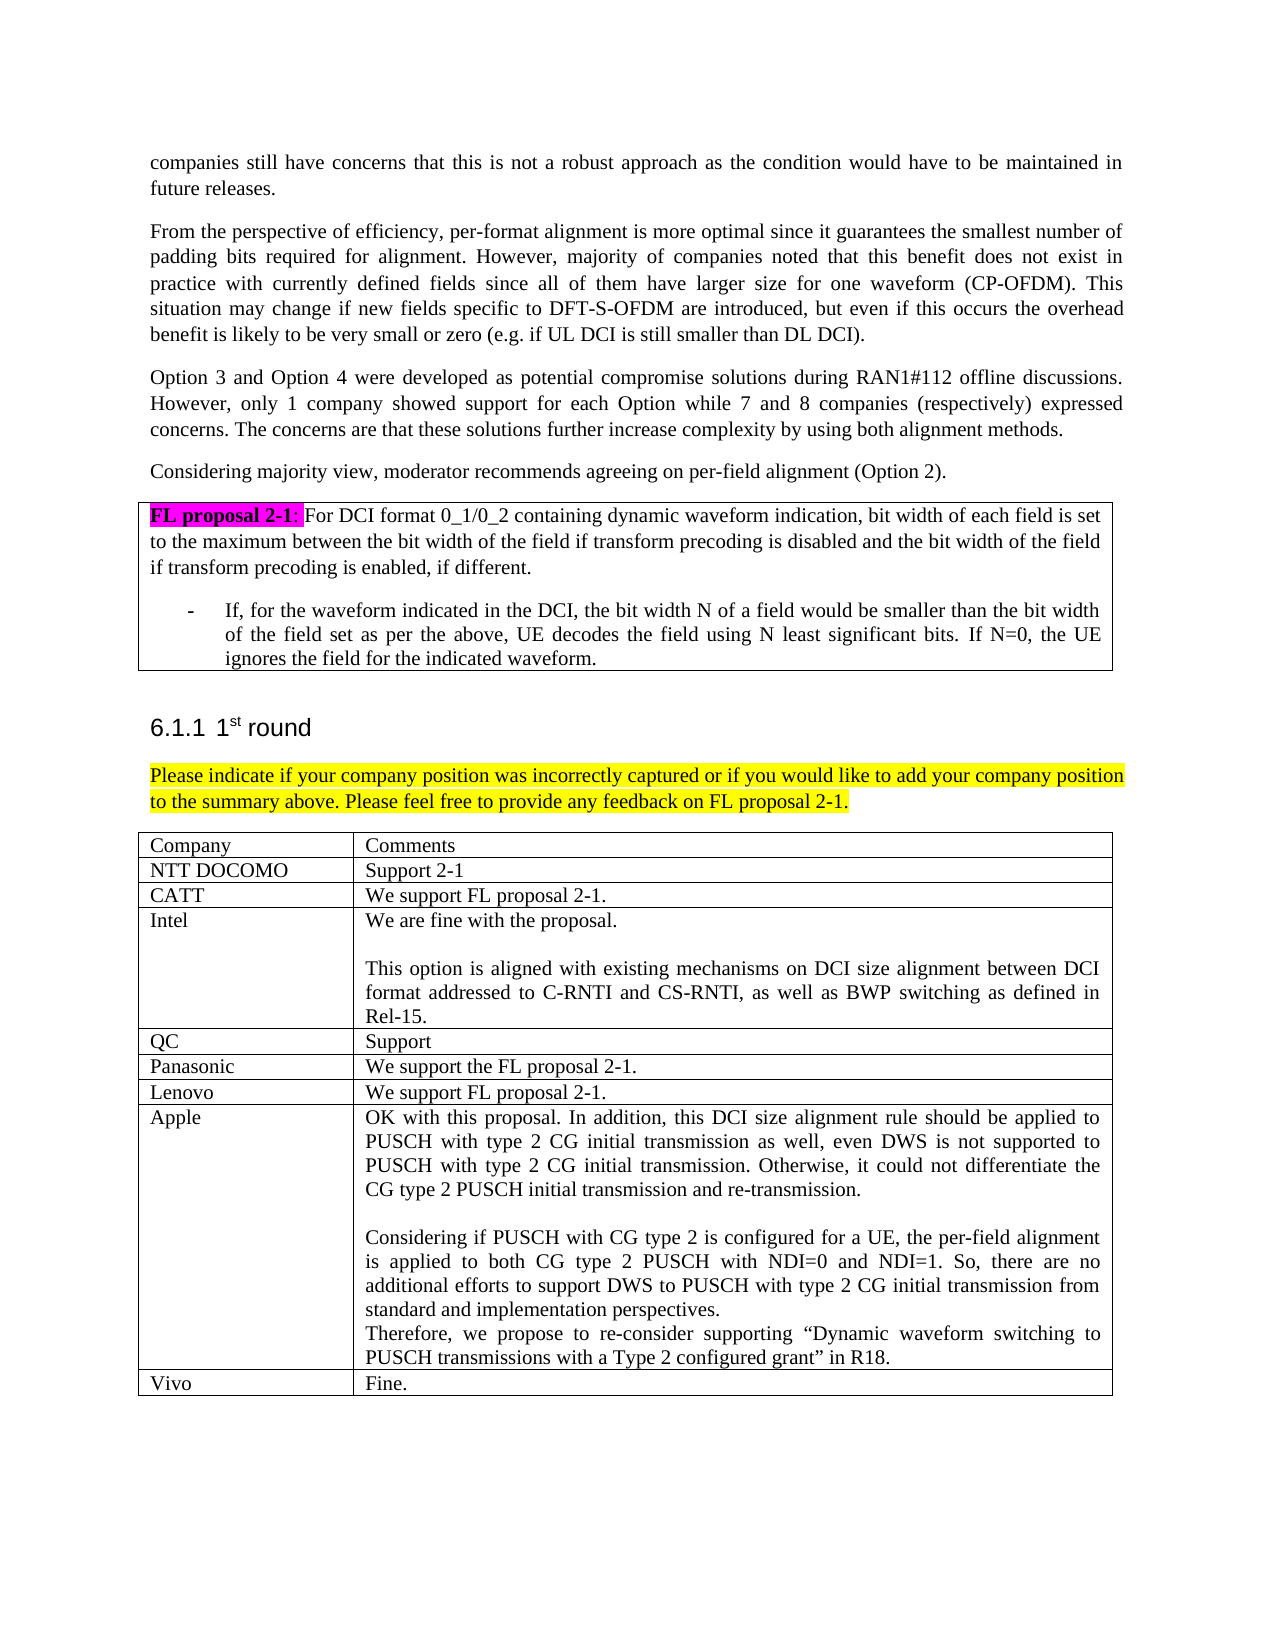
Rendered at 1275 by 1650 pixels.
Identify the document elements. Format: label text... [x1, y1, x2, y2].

table_header Comments [354, 833, 1112, 857]
table_cell Fine. [354, 1370, 1112, 1394]
table_cell Apple [139, 1105, 353, 1369]
text Option 3 and Option 4 were developed as potential compromise solutions during RAN1#112 offline discussions. However, only 1 company showed support for each Option while 7 and 8 companies (respectively) expressed concerns. The concerns are that these solutions further increase complexity by using both alignment methods. [150, 365, 1125, 441]
table_cell We support FL proposal 2-1. [354, 1080, 1112, 1104]
table_cell Lenovo [139, 1080, 353, 1104]
table_header FL proposal 2-1: For DCI format 0_1/0_2 containing dynamic waveform indication, bit width of each field is set to the maximum between the bit width of the field if transform precoding is disabled and the bit width of the field if transform precoding is enabled, if different. If, for the waveform indicated in the DCI, the bit width N of a field would be smaller than the bit width of the field set as per the above, UE decodes the field using N least significant bits. If N=0, the UE ignores the field for the indicated waveform. [139, 503, 1112, 670]
subtitle 1st round [150, 713, 1125, 742]
table_cell Panasonic [139, 1055, 353, 1078]
table_cell Support 2-1 [354, 858, 1112, 882]
table_cell We are fine with the proposal. This option is aligned with existing mechanisms on DCI size alignment between DCI format addressed to C-RNTI and CS-RNTI, as well as BWP switching as defined in Rel-15. [354, 908, 1112, 1028]
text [150, 150, 1125, 200]
table_cell Intel [139, 908, 353, 1028]
table_cell QC [139, 1029, 353, 1053]
table_cell NTT DOCOMO [139, 858, 353, 882]
table_header Company [139, 833, 353, 857]
table_cell CATT [139, 883, 353, 907]
text Please indicate if your company position was incorrectly captured or if you would like to add your company position to the summary above. Please feel free to provide any feedback on FL proposal 2-1. [150, 787, 1125, 813]
table_cell We support FL proposal 2-1. [354, 883, 1112, 907]
table_cell OK with this proposal. In addition, this DCI size alignment rule should be applied to PUSCH with type 2 CG initial transmission as well, even DWS is not supported to PUSCH with type 2 CG initial transmission. Otherwise, it could not differentiate the CG type 2 PUSCH initial transmission and re-transmission. Considering if PUSCH with CG type 2 is configured for a UE, the per-field alignment is applied to both CG type 2 PUSCH with NDI=0 and NDI=1. So, there are no additional efforts to support DWS to PUSCH with type 2 CG initial transmission from standard and implementation perspectives. Therefore, we propose to re-consider supporting “Dynamic waveform switching to PUSCH transmissions with a Type 2 configured grant” in R18. [354, 1105, 1112, 1369]
text Considering majority view, moderator recommends agreeing on per-field alignment (Option 2). [150, 459, 1125, 483]
table_cell We support the FL proposal 2-1. [354, 1055, 1112, 1078]
table_cell Support [354, 1029, 1112, 1053]
table_cell Vivo [139, 1370, 353, 1394]
text From the perspective of efficiency, per-format alignment is more optimal since it guarantees the smallest number of padding bits required for alignment. However, majority of companies noted that this benefit does not exist in practice with currently defined fields since all of them have larger size for one waveform (CP-OFDM). This situation may change if new fields specific to DFT-S-OFDM are introduced, but even if this occurs the overhead benefit is likely to be very small or zero (e.g. if UL DCI is still smaller than DL DCI). [150, 218, 1125, 346]
